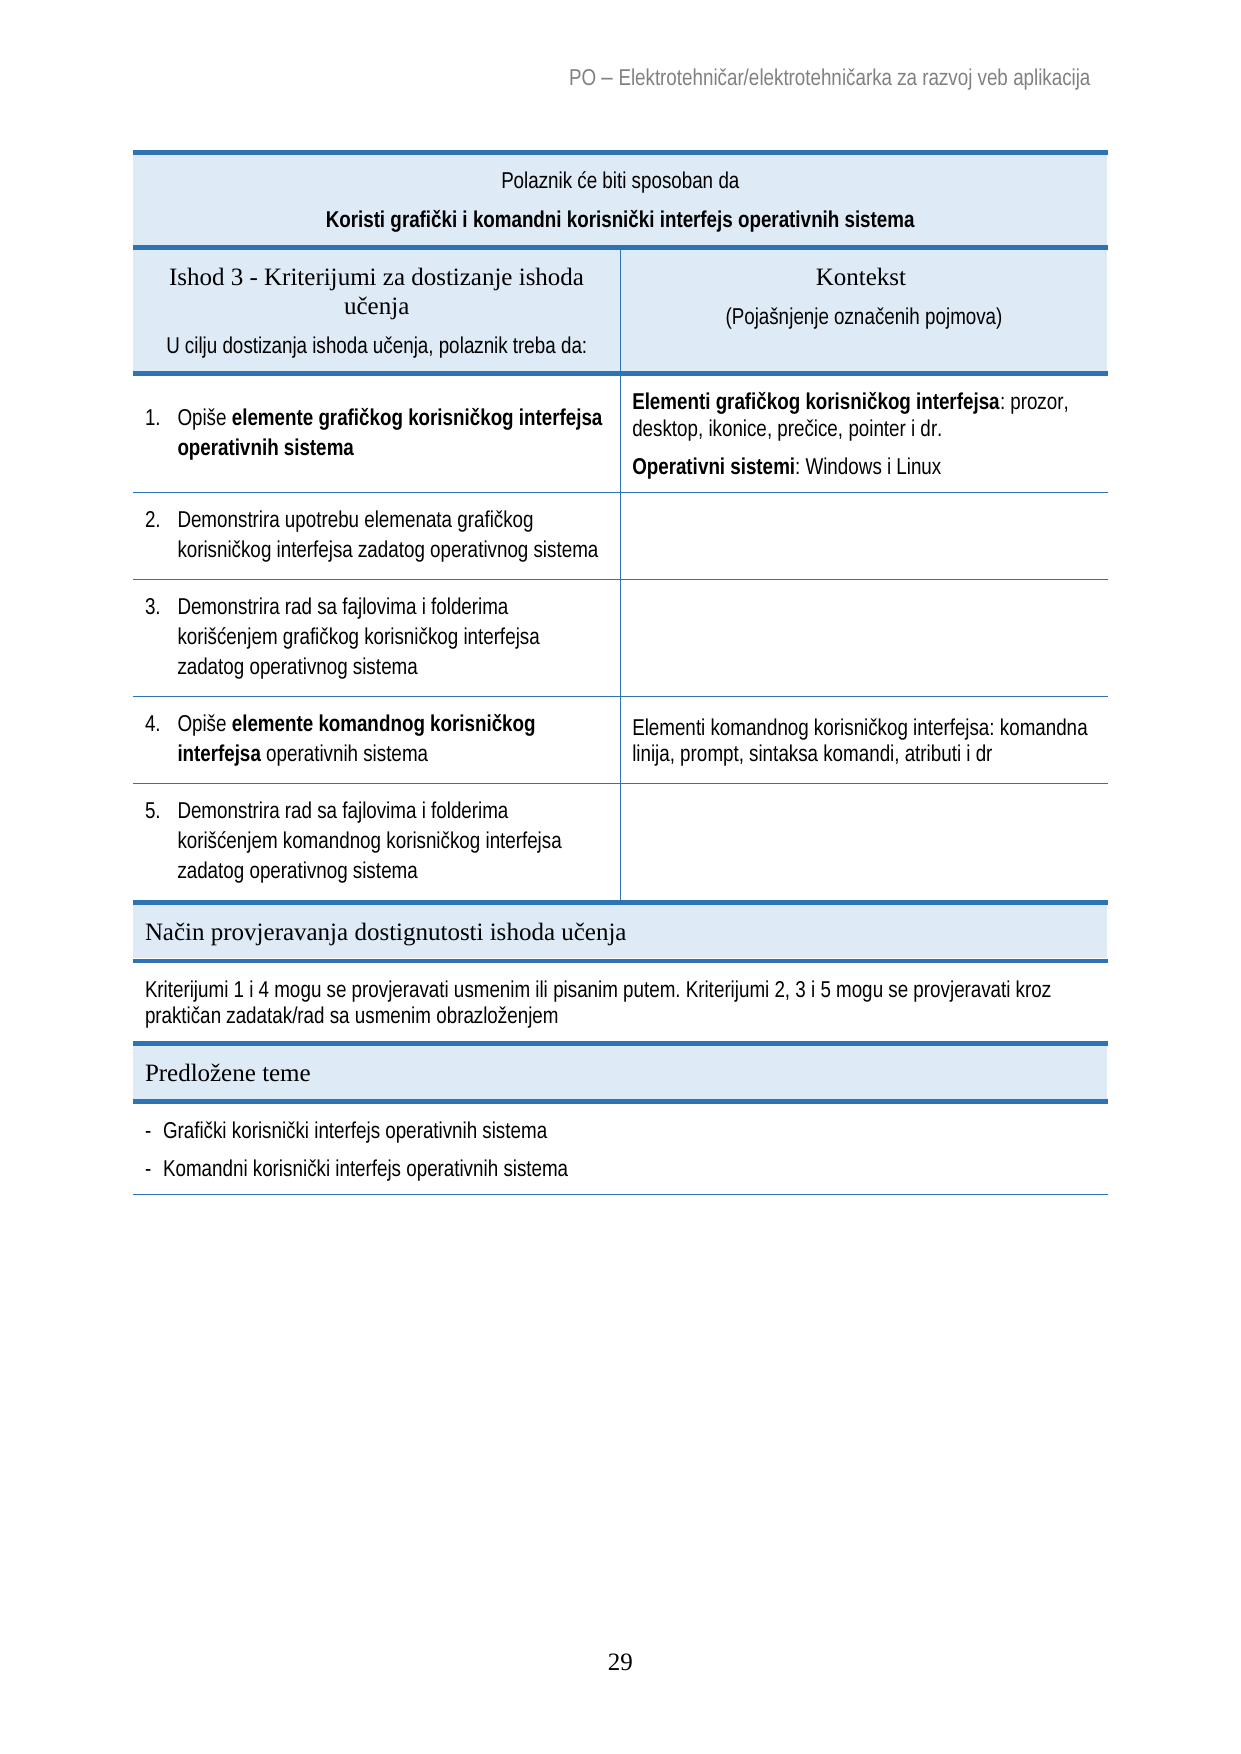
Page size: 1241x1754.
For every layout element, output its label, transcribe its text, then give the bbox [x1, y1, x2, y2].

table_cell [133, 905, 1107, 958]
table_cell [621, 784, 1107, 900]
table_cell [133, 250, 620, 371]
table_cell Demonstrira rad sa fajlovima i folderima korišćenjem komandnog korisničkog interfejsa zadatog operativnog sistema [133, 784, 620, 900]
table_cell Opiše elemente grafičkog korisničkog interfejsa operativnih sistema [133, 376, 620, 492]
table_cell Demonstrira upotrebu elemenata grafičkog korisničkog interfejsa zadatog operativnog sistema [133, 493, 620, 579]
table_cell [621, 580, 1107, 696]
table_cell Opiše elemente komandnog korisničkog interfejsa operativnih sistema [133, 697, 620, 783]
table_cell Elementi grafičkog korisničkog interfejsa: prozor, desktop, ikonice, prečice, pointer i dr. Operativni sistemi: Windows i Linux [621, 376, 1107, 492]
table_cell [133, 1046, 1107, 1099]
table_cell Grafički korisnički interfejs operativnih sistema Komandni korisnički interfejs operativnih sistema [133, 1104, 1107, 1194]
table_cell [621, 250, 1107, 371]
table_cell [621, 493, 1107, 579]
table_cell Kriterijumi 1 i 4 mogu se provjeravati usmenim ili pisanim putem. Kriterijumi 2, 3 i 5 mogu se provjeravati kroz praktičan zadatak/rad sa usmenim obrazloženjem [133, 963, 1107, 1041]
table_cell Demonstrira rad sa fajlovima i folderima korišćenjem grafičkog korisničkog interfejsa zadatog operativnog sistema [133, 580, 620, 696]
table_cell Elementi komandnog korisničkog interfejsa: komandna linija, prompt, sintaksa komandi, atributi i dr [621, 697, 1107, 783]
table_header Koristi grafički i komandni korisnički interfejs operativnih sistema [133, 155, 1107, 245]
